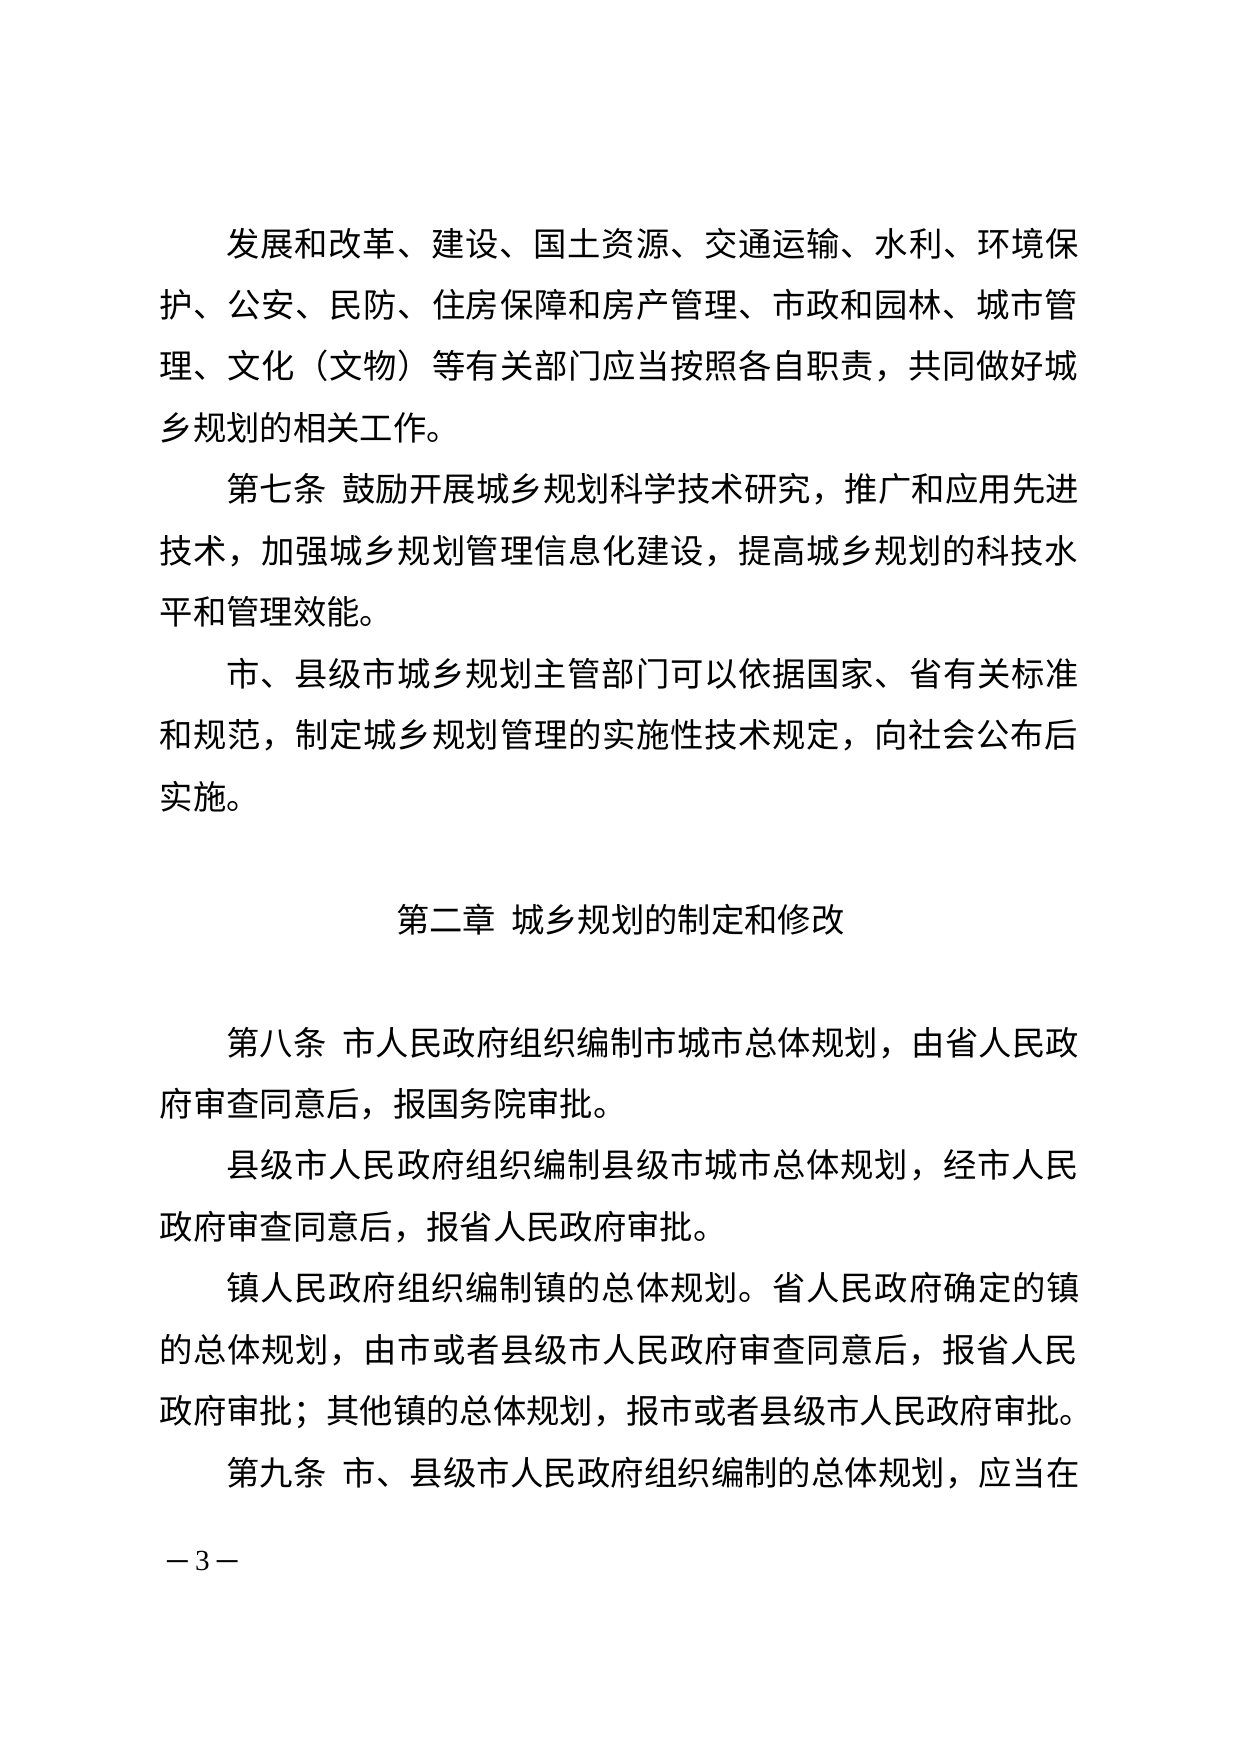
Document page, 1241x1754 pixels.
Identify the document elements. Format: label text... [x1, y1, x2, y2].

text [159, 1436, 1081, 1497]
text 市、县级市城乡规划主管部门可以依据国家、省有关标准和规范，制定城乡规划管理的实施性技术规定，向社会公布后实施。 [159, 637, 1081, 821]
text 发展和改革、建设、国土资源、交通运输、水利、环境保护、公安、民防、住房保障和房产管理、市政和园林、城市管理、文化（文物）等有关部门应当按照各自职责，共同做好城乡规划的相关工作。 [159, 207, 1081, 453]
text 镇人民政府组织编制镇的总体规划。省人民政府确定的镇的总体规划，由市或者县级市人民政府审查同意后，报省人民政府审批；其他镇的总体规划，报市或者县级市人民政府审批。 [159, 1252, 1081, 1436]
text 第七条 鼓励开展城乡规划科学技术研究，推广和应用先进技术，加强城乡规划管理信息化建设，提高城乡规划的科技水平和管理效能。 [159, 453, 1081, 637]
text 第二章 城乡规划的制定和修改 [159, 883, 1081, 944]
text 第八条 市人民政府组织编制市城市总体规划，由省人民政府审查同意后，报国务院审批。 [159, 1006, 1081, 1129]
text 县级市人民政府组织编制县级市城市总体规划，经市人民政府审查同意后，报省人民政府审批。 [159, 1129, 1081, 1252]
